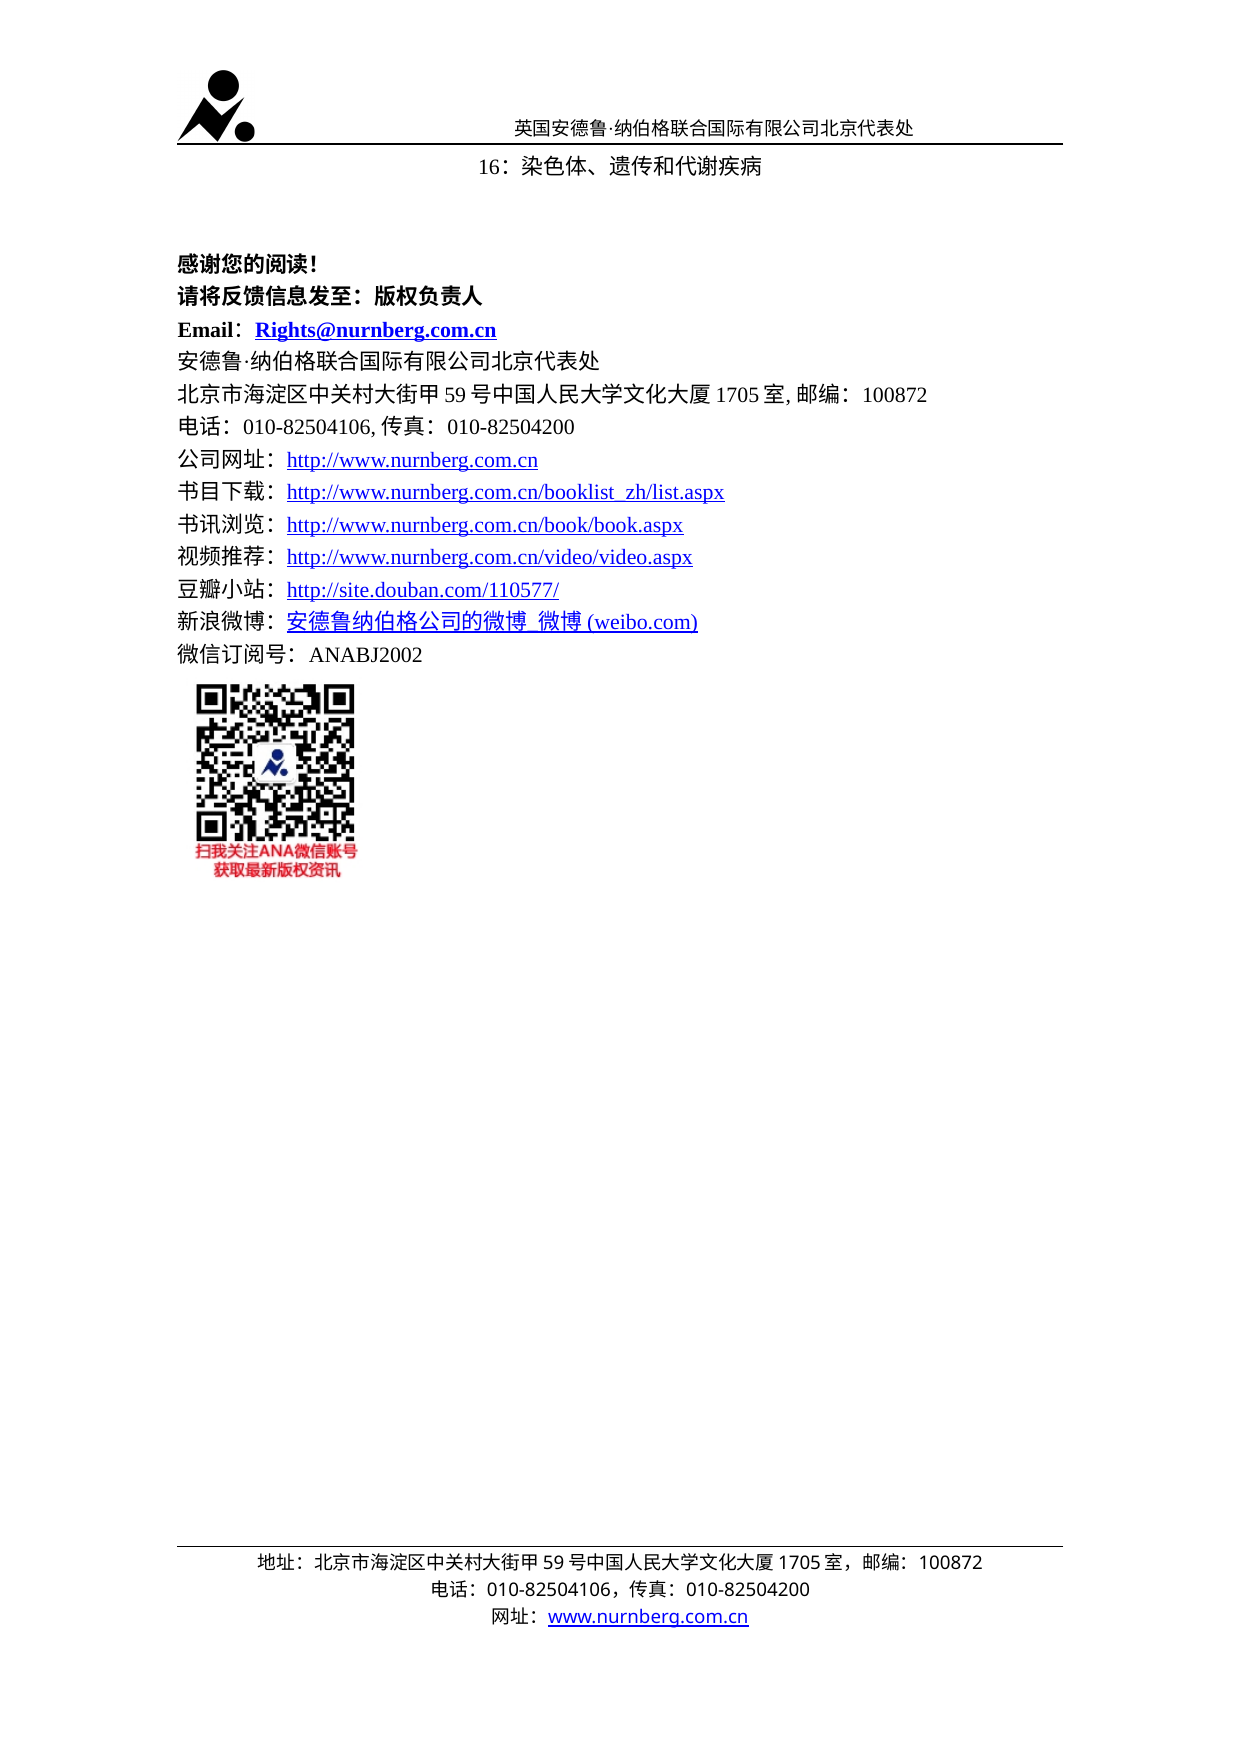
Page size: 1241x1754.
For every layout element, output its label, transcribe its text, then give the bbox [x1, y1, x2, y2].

text 电话：010-82504106, 传真：010-82504200 [177, 409, 1063, 441]
text 书目下载：http://www.nurnberg.com.cn/booklist_zh/list.aspx [177, 474, 1063, 506]
text 请将反馈信息发至：版权负责人 [177, 279, 1063, 311]
text Email：Rights@nurnberg.com.cn [177, 311, 1063, 344]
text 新浪微博：安德鲁纳伯格公司的微博_微博 (weibo.com) [587, 604, 1063, 636]
text 感谢您的阅读！ [177, 246, 1063, 279]
text 书讯浏览：http://www.nurnberg.com.cn/book/book.aspx [177, 506, 1063, 539]
text 豆瓣小站：http://site.douban.com/110577/ [177, 571, 1063, 604]
picture [177, 70, 255, 142]
text 公司网址：http://www.nurnberg.com.cn [177, 441, 1063, 474]
text 北京市海淀区中关村大街甲59号中国人民大学文化大厦1705室, 邮编：100872 [177, 376, 1063, 409]
text 安德鲁·纳伯格联合国际有限公司北京代表处 [177, 344, 1063, 376]
text 视频推荐：http://www.nurnberg.com.cn/video/video.aspx [177, 539, 1063, 571]
text 微信订阅号：ANABJ2002 [177, 636, 1063, 669]
picture [177, 668, 374, 883]
text 16：染色体、遗传和代谢疾病 [177, 149, 1063, 181]
